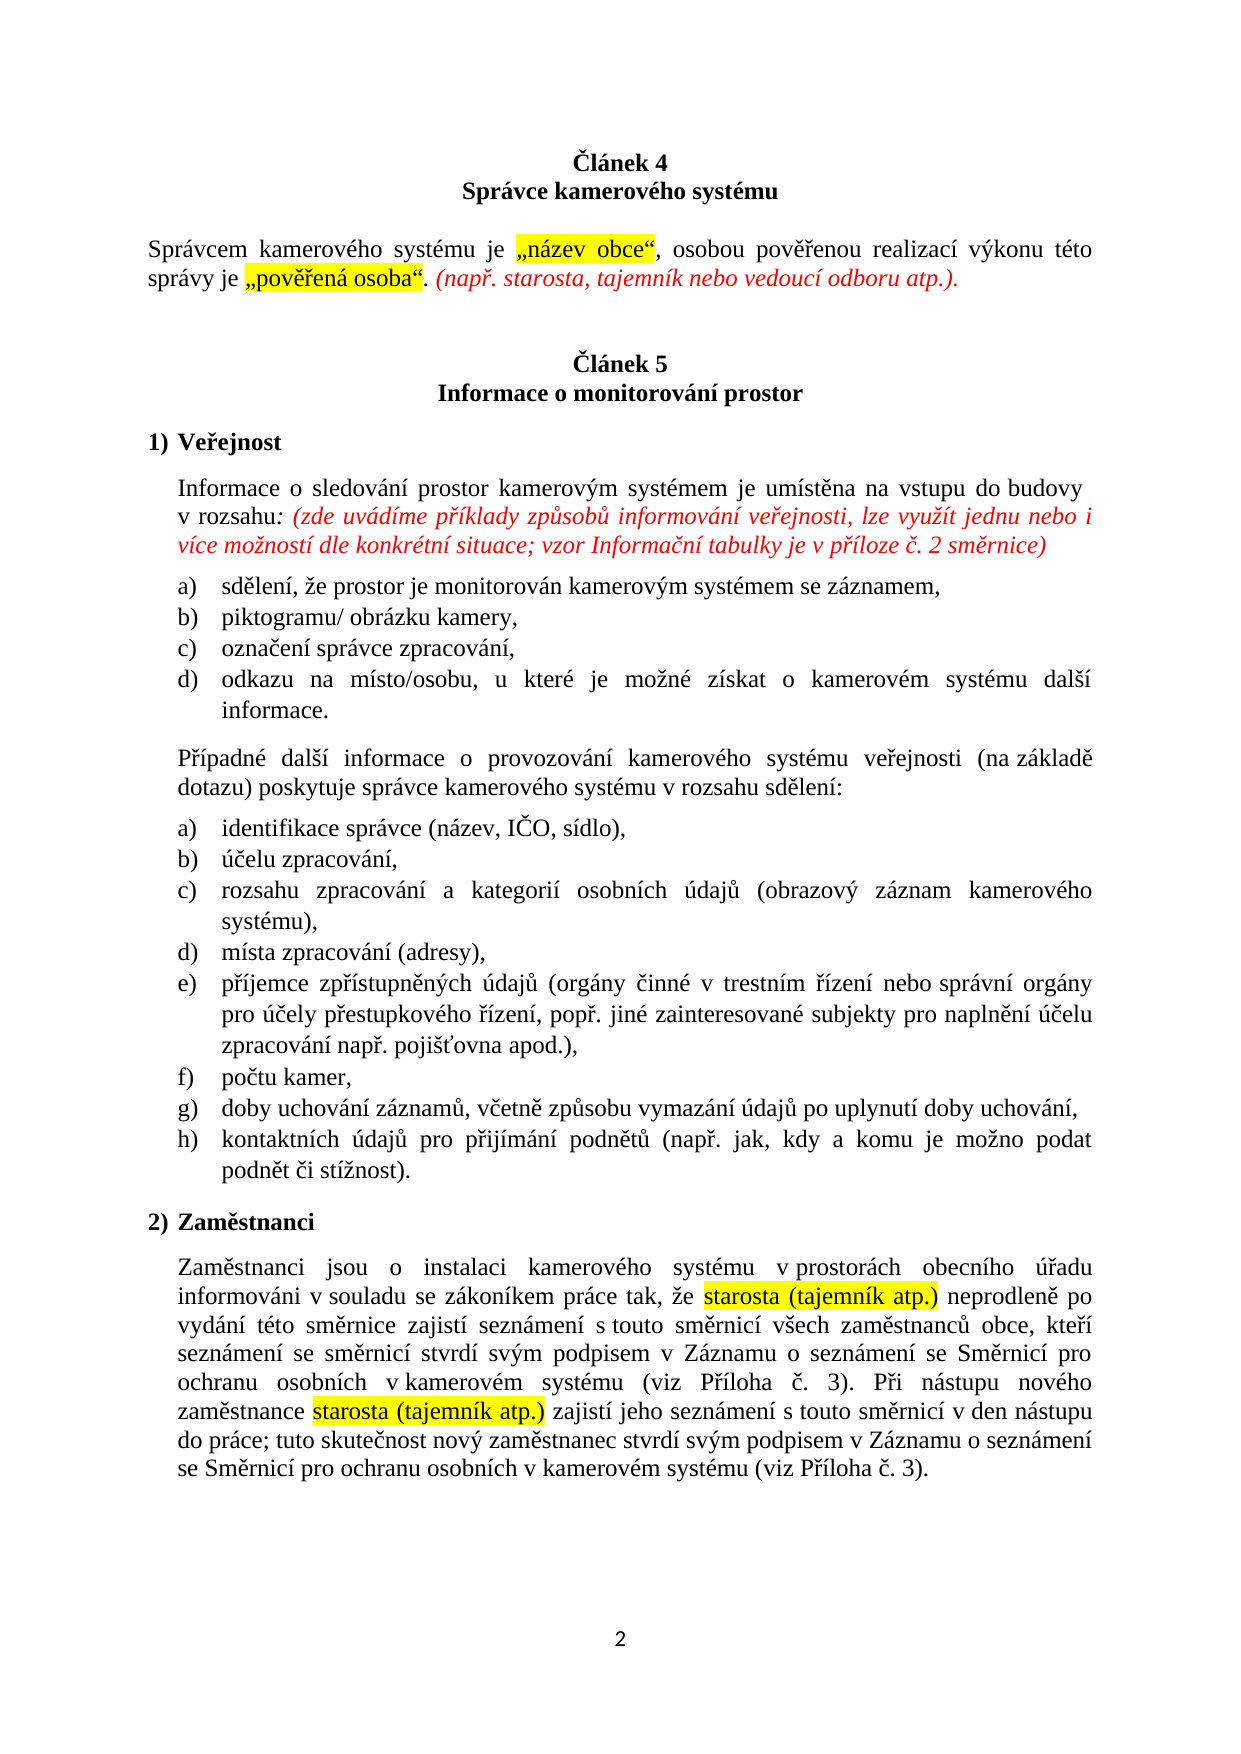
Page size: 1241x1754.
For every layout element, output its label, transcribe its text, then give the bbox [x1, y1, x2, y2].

list místa zpracování (adresy), [177, 937, 1093, 966]
text Správce kamerového systému [148, 176, 1093, 205]
list počtu kamer, [177, 1062, 1093, 1090]
list příjemce zpřístupněných údajů (orgány činné v trestním řízení nebo správní orgány pro účely přestupkového řízení, popř. jiné zainteresované subjekty pro naplnění účelu zpracování např. pojišťovna apod.), [177, 968, 1093, 1059]
subtitle Veřejnost [148, 427, 1093, 456]
text Článek 5 [148, 349, 1093, 378]
list rozsahu zpracování a kategorií osobních údajů (obrazový záznam kamerového systému), [177, 875, 1093, 935]
list účelu zpracování, [177, 844, 1093, 873]
list označení správce zpracování, [177, 633, 1093, 662]
text Článek 4 [148, 148, 1093, 176]
subtitle Zaměstnanci [148, 1207, 1093, 1235]
text Správcem kamerového systému je „název obce“, osobou pověřenou realizací výkonu této správy je „pověřená osoba“. (např. starosta, tajemník nebo vedoucí odboru atp.). [148, 234, 1093, 291]
list odkazu na místo/osobu, u které je možné získat o kamerovém systému další informace. [177, 664, 1093, 724]
text Informace o sledování prostor kamerovým systémem je umístěna na vstupu do budovy v rozsahu: (zde uvádíme příklady způsobů informování veřejnosti, lze využít jednu nebo i více možností dle konkrétní situace; vzor Informační tabulky je v příloze č. 2 směrnice) [177, 473, 1093, 559]
list kontaktních údajů pro přijímání podnětů (např. jak, kdy a komu je možno podat podnět či stížnost). [177, 1124, 1093, 1183]
text Informace o monitorování prostor [148, 378, 1093, 406]
list sdělení, že prostor je monitorován kamerovým systémem se záznamem, [177, 571, 1093, 600]
text Zaměstnanci jsou o instalaci kamerového systému v prostorách obecního úřadu informováni v souladu se zákoníkem práce tak, že starosta (tajemník atp.) neprodleně po vydání této směrnice zajistí seznámení s touto směrnicí všech zaměstnanců obce, kteří seznámení se směrnicí stvrdí svým podpisem v Záznamu o seznámení se Směrnicí pro ochranu osobních v kamerovém systému (viz Příloha č. 3). Při nástupu nového zaměstnance starosta (tajemník atp.) zajistí jeho seznámení s touto směrnicí v den nástupu do práce; tuto skutečnost nový zaměstnanec stvrdí svým podpisem v Záznamu o seznámení se Směrnicí pro ochranu osobních v kamerovém systému (viz Příloha č. 3). [177, 1252, 1093, 1482]
list identifikace správce (název, IČO, sídlo), [177, 813, 1093, 842]
list piktogramu/ obrázku kamery, [177, 602, 1093, 631]
text Případné další informace o provozování kamerového systému veřejnosti (na základě dotazu) poskytuje správce kamerového systému v rozsahu sdělení: [177, 743, 1093, 801]
list doby uchování záznamů, včetně způsobu vymazání údajů po uplynutí doby uchování, [177, 1093, 1093, 1121]
